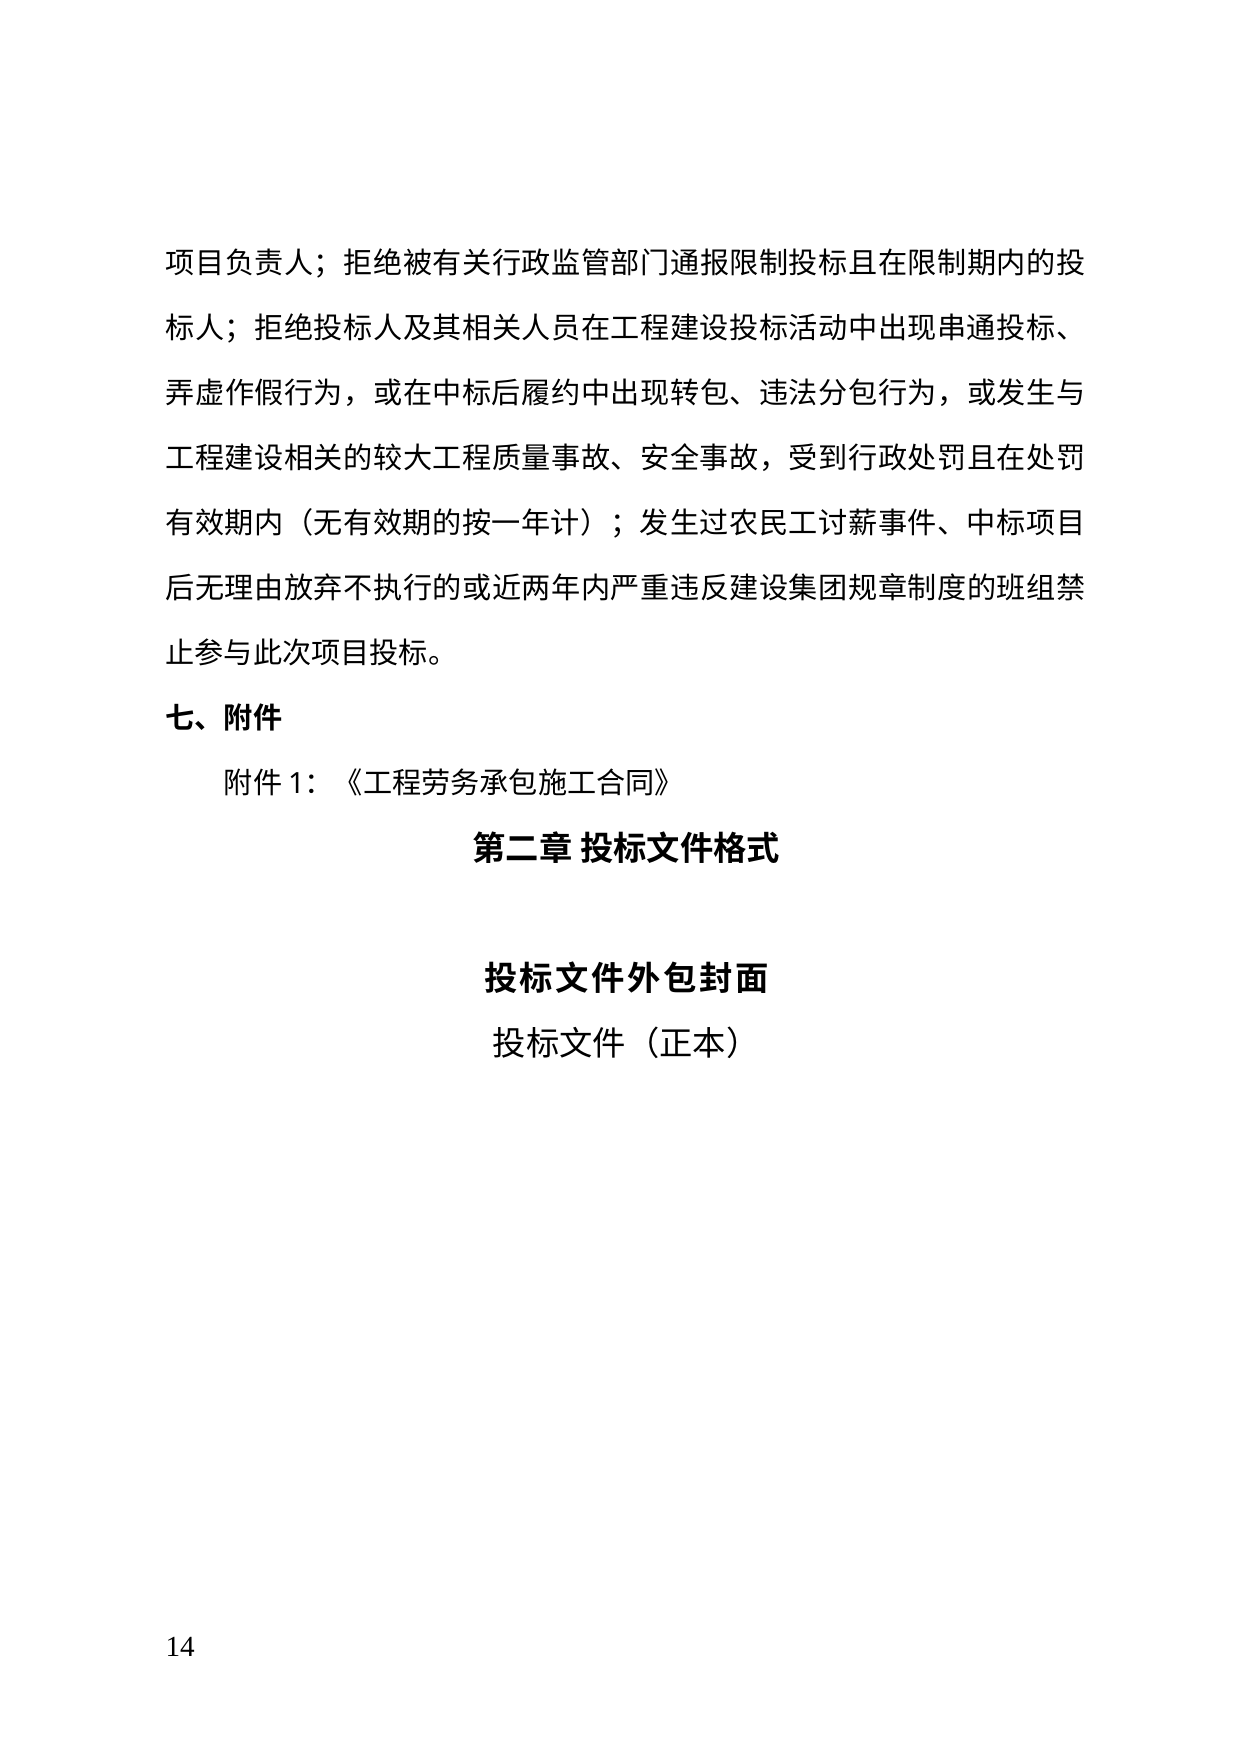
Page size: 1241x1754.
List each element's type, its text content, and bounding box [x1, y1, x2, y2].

text 附件1：《工程劳务承包施工合同》 [165, 749, 1087, 814]
text 第二章 投标文件格式 [165, 814, 1087, 879]
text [165, 229, 1087, 684]
text 投标文件（正本） [165, 1009, 1087, 1074]
list 投标文件外包封面 [165, 944, 1087, 1009]
list 七、附件 [165, 684, 1087, 749]
